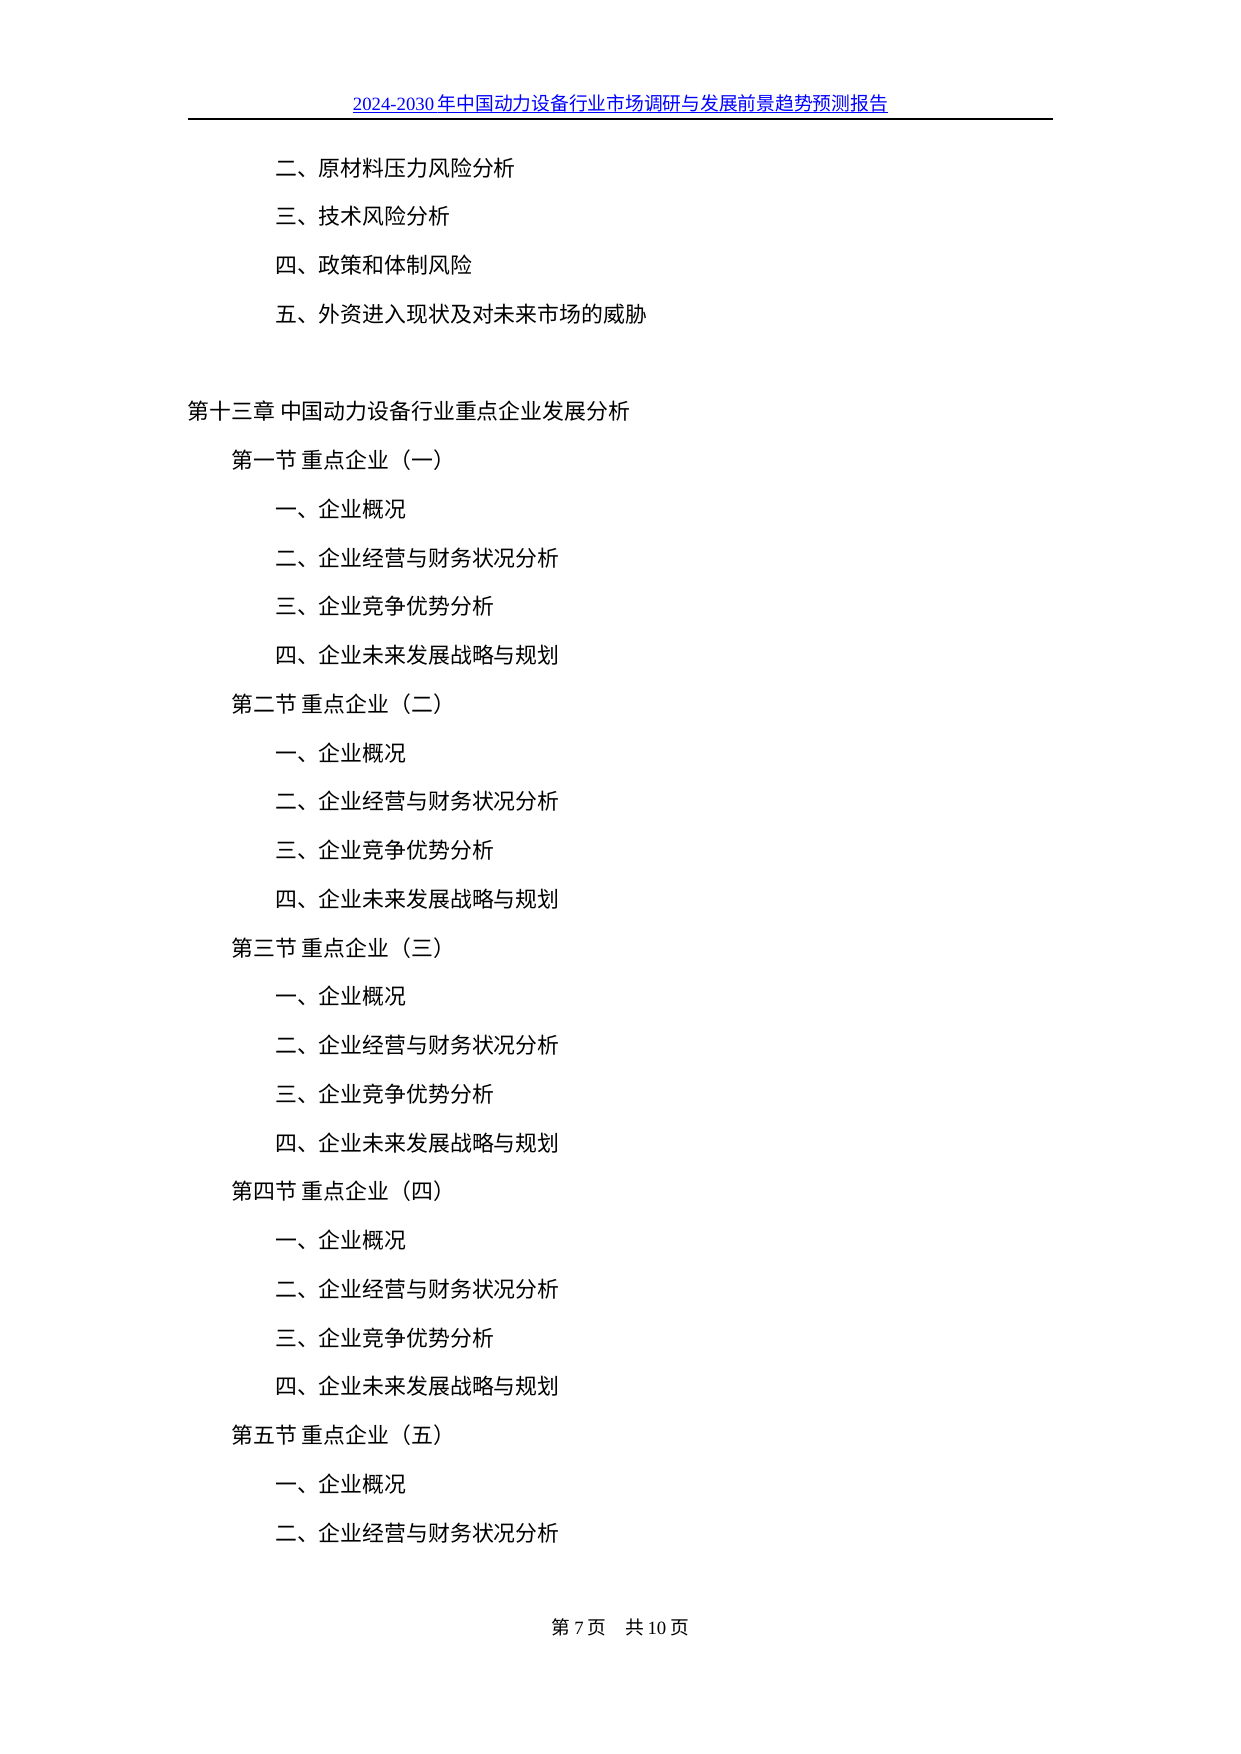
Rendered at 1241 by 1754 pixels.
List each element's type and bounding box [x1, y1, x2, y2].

text [187, 150, 1053, 1548]
